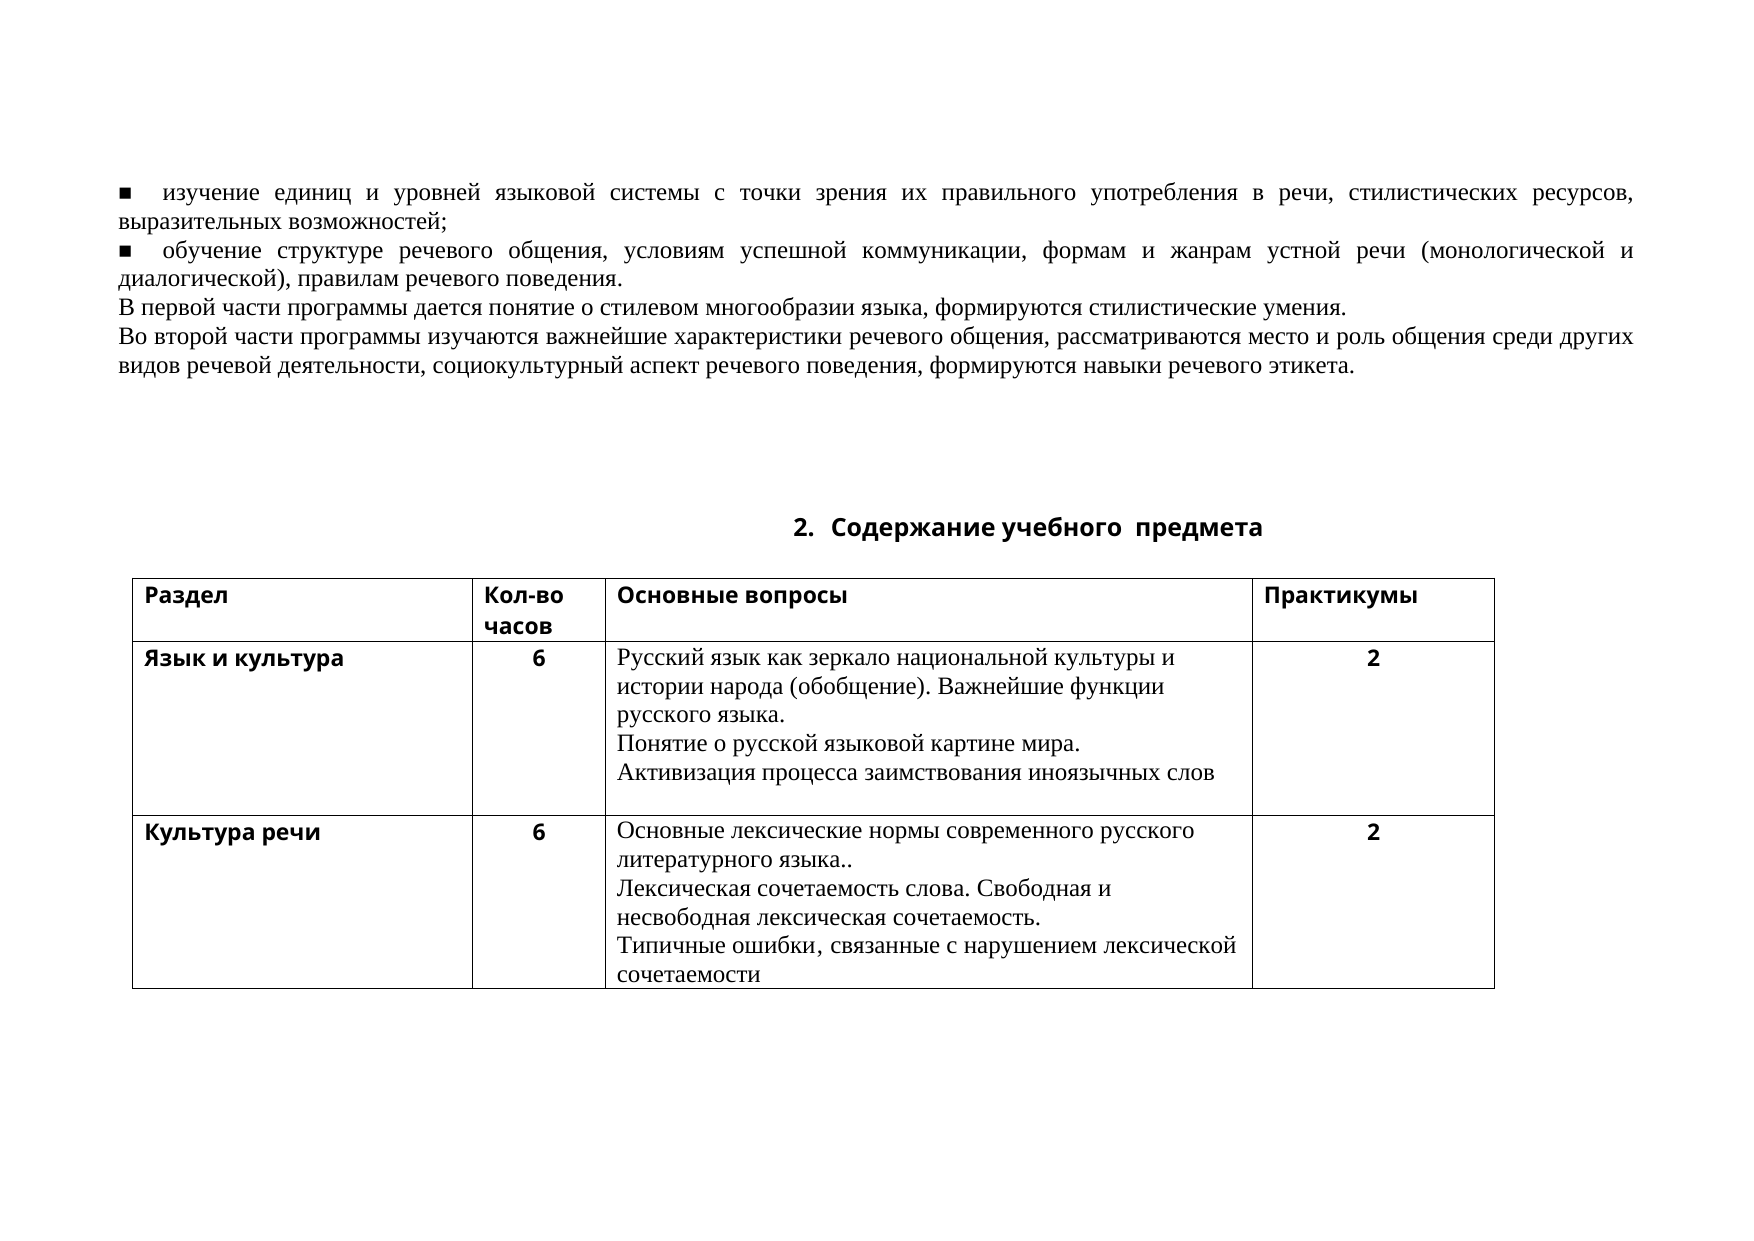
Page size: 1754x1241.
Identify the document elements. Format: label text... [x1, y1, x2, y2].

table_header Кол-во часов [473, 579, 605, 641]
table_cell Русский язык как зеркало национальной культуры и истории народа (обобщение). Важнейшие функции русского языка. Понятие о русской языковой картине мира. Активизация процесса заимствования иноязычных слов [606, 642, 1252, 814]
text Во второй части программы изучаются важнейшие характеристики речевого общения, рассматриваются место и роль общения среди других видов речевой деятельности, социокультурный аспект речевого поведения, формируются навыки речевого этикета. [118, 321, 1636, 378]
table_header Раздел [133, 579, 472, 641]
list Содержание учебного предмета [793, 509, 1636, 543]
table_cell Культура речи [133, 816, 472, 988]
table_header Практикумы [1253, 579, 1494, 641]
table_cell 6 [473, 816, 605, 988]
table_cell 6 [473, 642, 605, 814]
table_cell 2 [1253, 642, 1494, 814]
list обучение структуре речевого общения, условиям успешной коммуникации, формам и жанрам устной речи (монологической и диалогической), правилам речевого поведения. [118, 235, 1636, 292]
table_header Основные вопросы [606, 579, 1252, 641]
table_cell Язык и культура [133, 642, 472, 814]
table_cell Основные лексические нормы современного русского литературного языка.. Лексическая сочетаемость слова. Свободная и несвободная лексическая сочетаемость. Типичные ошибки‚ связанные с нарушением лексической сочетаемости [606, 816, 1252, 988]
list изучение единиц и уровней языковой системы с точки зрения их правильного употребления в речи, стилистических ресурсов, выразительных возможностей; [118, 177, 1636, 235]
table_cell 2 [1253, 816, 1494, 988]
text В первой части программы дается понятие о стилевом многообразии языка, формируются стилистические умения. [118, 292, 1636, 321]
